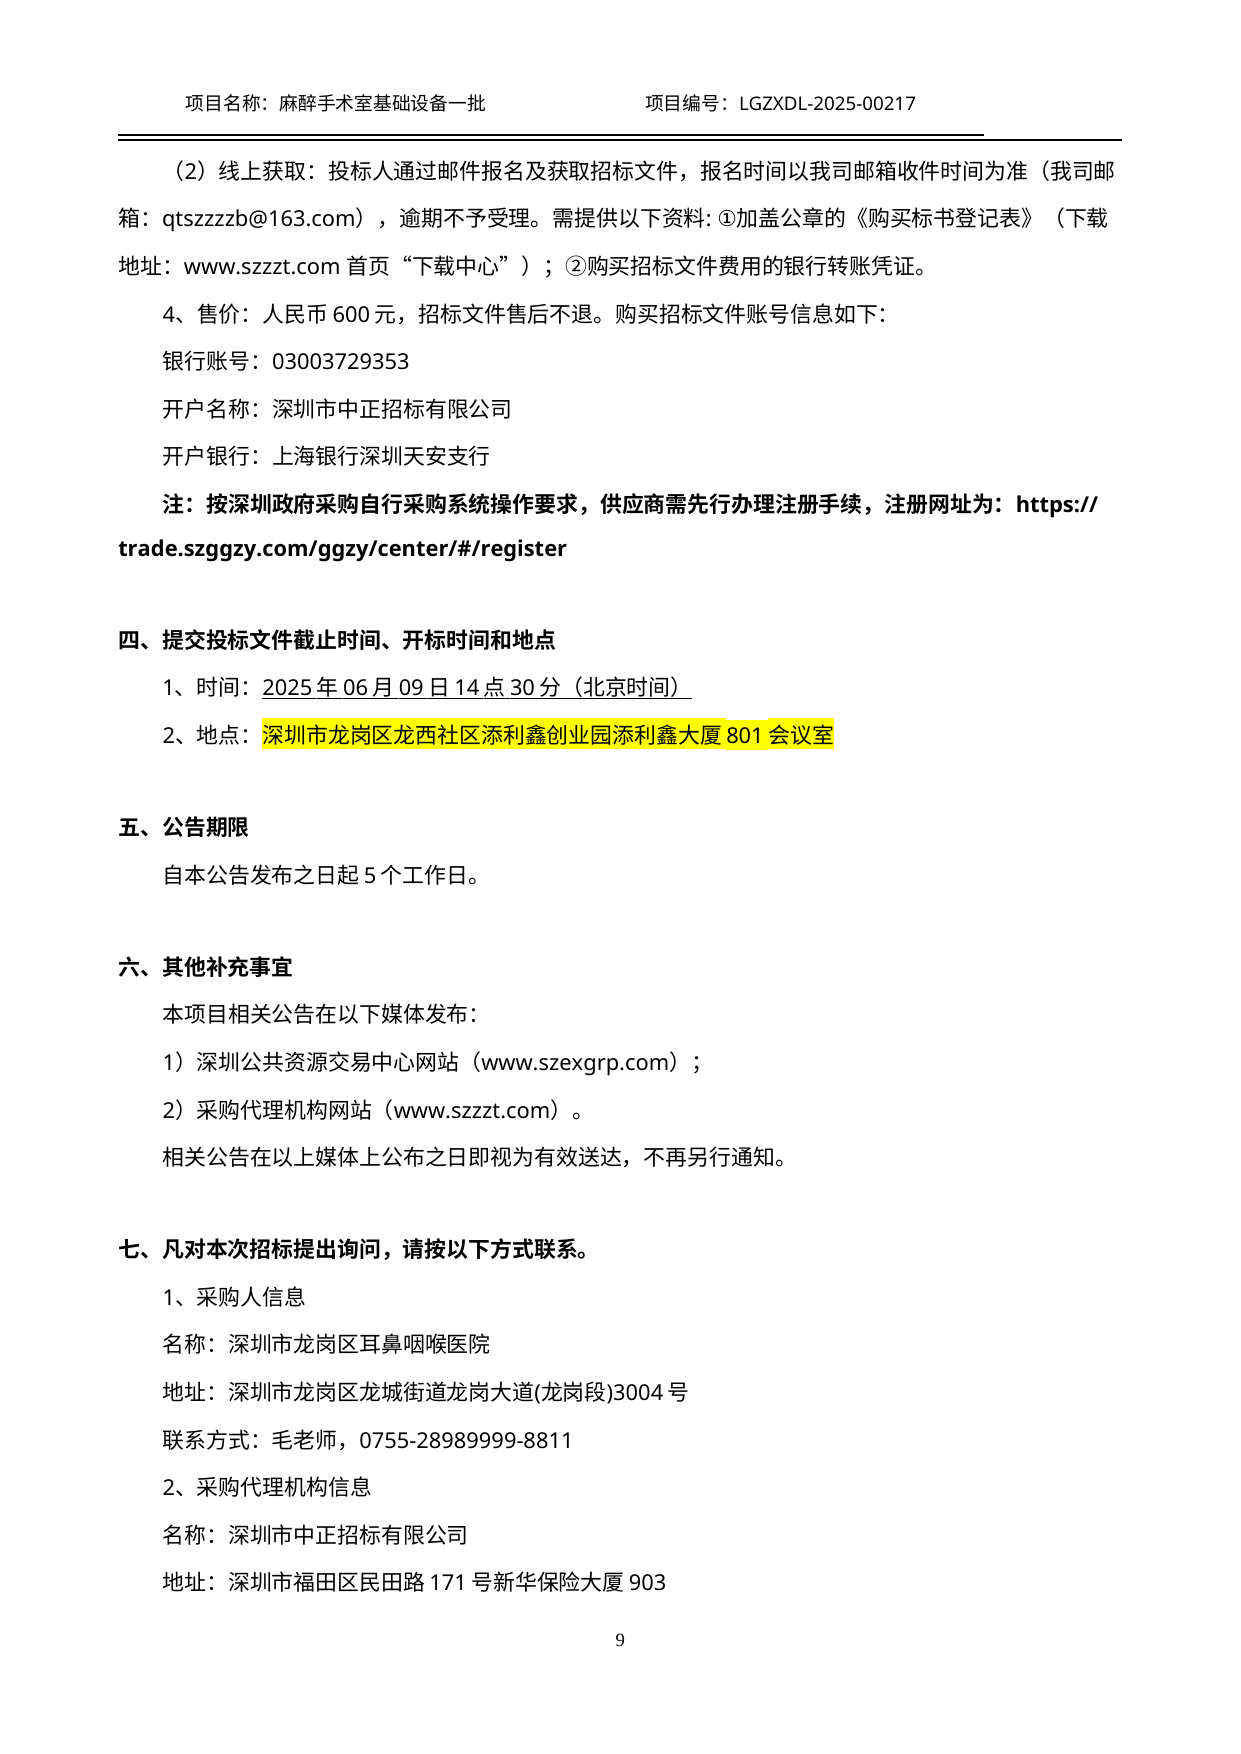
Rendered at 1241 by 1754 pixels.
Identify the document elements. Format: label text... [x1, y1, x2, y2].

text 开户银行：上海银行深圳天安支行 [118, 439, 1122, 471]
text 1）深圳公共资源交易中心网站（www.szexgrp.com）； [118, 1045, 1122, 1077]
text （2）线上获取：投标人通过邮件报名及获取招标文件，报名时间以我司邮箱收件时间为准（我司邮箱：qtszzzzb@163.com），逾期不予受理。需提供以下资料: ①加盖公章的《购买标书登记表》（下载地址：www.szzzt.com 首页“下载中心”）；②购买招标文件费用的银行转账凭证。 [118, 154, 1122, 281]
text 地址：深圳市龙岗区龙城街道龙岗大道(龙岗段)3004号 [156, 1375, 1122, 1407]
text 地址：深圳市福田区民田路171号新华保险大厦903 [156, 1565, 1122, 1597]
text 自本公告发布之日起5个工作日。 [156, 858, 1122, 889]
text 银行账号：03003729353 [118, 344, 1122, 376]
text 四、提交投标文件截止时间、开标时间和地点 [118, 623, 1122, 654]
text 1、采购人信息 [156, 1280, 1122, 1312]
text 名称：深圳市中正招标有限公司 [156, 1518, 1122, 1549]
text 2）采购代理机构网站（www.szzzt.com）。 [118, 1093, 1122, 1124]
text 2、地点：深圳市龙岗区龙西社区添利鑫创业园添利鑫大厦801会议室 [768, 718, 1122, 750]
text 六、其他补充事宜 [118, 950, 1122, 982]
text 2、地点：深圳市龙岗区龙西社区添利鑫创业园添利鑫大厦801会议室 [118, 718, 726, 750]
text 联系方式：毛老师，0755-28989999-8811 [156, 1423, 1122, 1454]
text 开户名称：深圳市中正招标有限公司 [118, 392, 1122, 423]
text 名称：深圳市龙岗区耳鼻咽喉医院 [156, 1327, 1122, 1359]
text 本项目相关公告在以下媒体发布： [118, 997, 1122, 1029]
text 注：按深圳政府采购自行采购系统操作要求，供应商需先行办理注册手续，注册网址为：https://trade.szggzy.com/ggzy/center/#/register [118, 487, 1122, 563]
text 4、售价：人民币600元，招标文件售后不退。购买招标文件账号信息如下： [118, 297, 1122, 328]
text 2、采购代理机构信息 [156, 1470, 1122, 1502]
text 1、时间：2025年06月09日14点30分（北京时间） [118, 670, 1122, 702]
text 相关公告在以上媒体上公布之日即视为有效送达，不再另行通知。 [118, 1140, 1122, 1172]
text 五、公告期限 [118, 810, 1122, 842]
text 七、凡对本次招标提出询问，请按以下方式联系。 [118, 1232, 1122, 1264]
